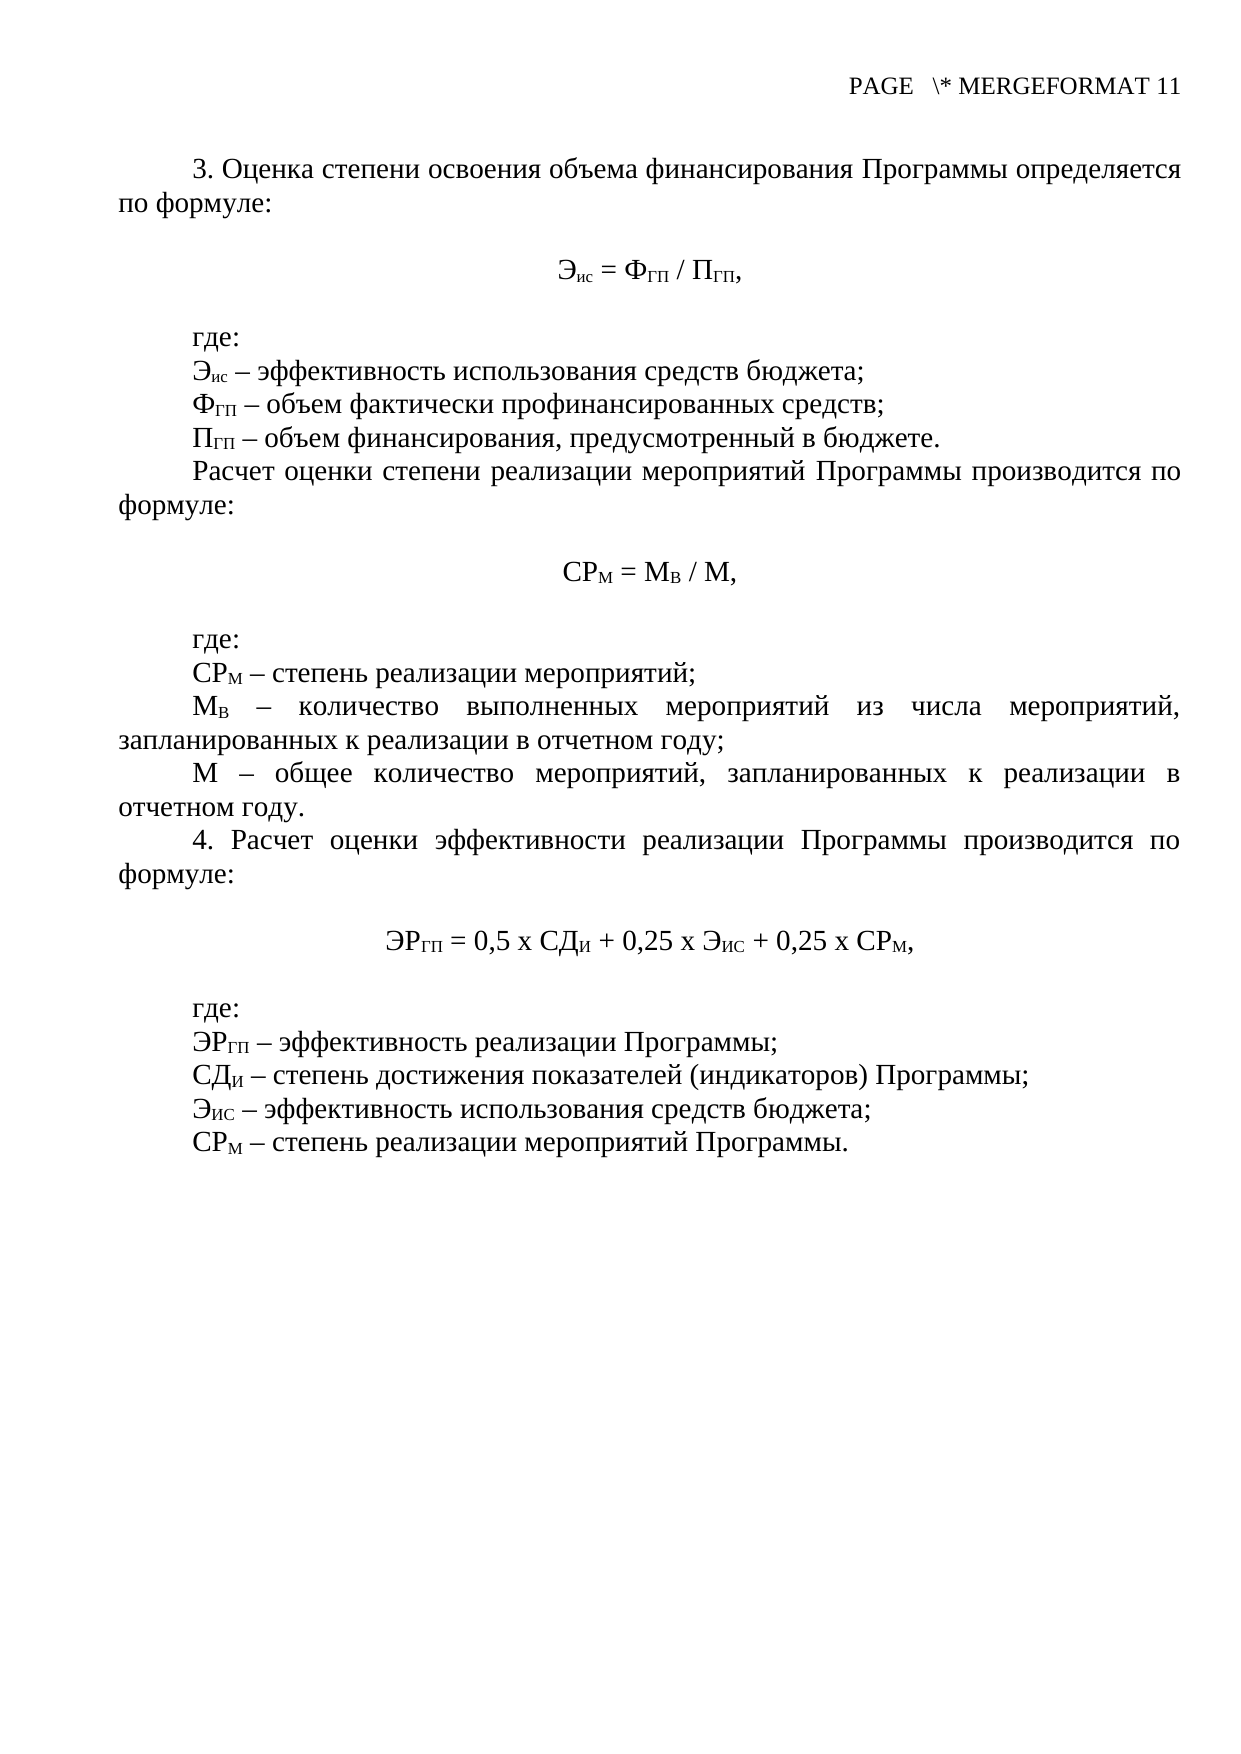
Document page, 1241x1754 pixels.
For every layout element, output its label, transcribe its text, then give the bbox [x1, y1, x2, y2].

text ЭРГП = 0,5 x СДИ + 0,25 x ЭИС + 0,25 x СРМ, [118, 923, 1181, 957]
text Эис = ФГП / ПГП, [118, 252, 1181, 286]
text ЭРГП – эффективность реализации Программы; [118, 1024, 1181, 1057]
text СРМ – степень реализации мероприятий Программы. [118, 1124, 1181, 1158]
text ФГП – объем фактически профинансированных средств; [118, 386, 1181, 420]
text 3. Оценка степени освоения объема финансирования Программы определяется по формуле: [118, 152, 1181, 219]
text СРМ – степень реализации мероприятий; [118, 655, 1181, 688]
text Расчет оценки степени реализации мероприятий Программы производится по формуле: [118, 453, 1181, 521]
text где: [118, 990, 1181, 1024]
text МВ – количество выполненных мероприятий из числа мероприятий, запланированных к реализации в отчетном году; [118, 688, 1181, 755]
text ПГП – объем финансирования, предусмотренный в бюджете. [118, 420, 1181, 453]
text СДИ – степень достижения показателей (индикаторов) Программы; [118, 1057, 1181, 1091]
text М – общее количество мероприятий, запланированных к реализации в отчетном году. [118, 755, 1181, 822]
text где: [118, 621, 1181, 655]
text где: [118, 319, 1181, 353]
text ЭИС – эффективность использования средств бюджета; [118, 1091, 1181, 1124]
text 4. Расчет оценки эффективности реализации Программы производится по формуле: [118, 822, 1181, 889]
text СРМ = МВ / М, [118, 554, 1181, 588]
text Эис – эффективность использования средств бюджета; [118, 353, 1181, 386]
